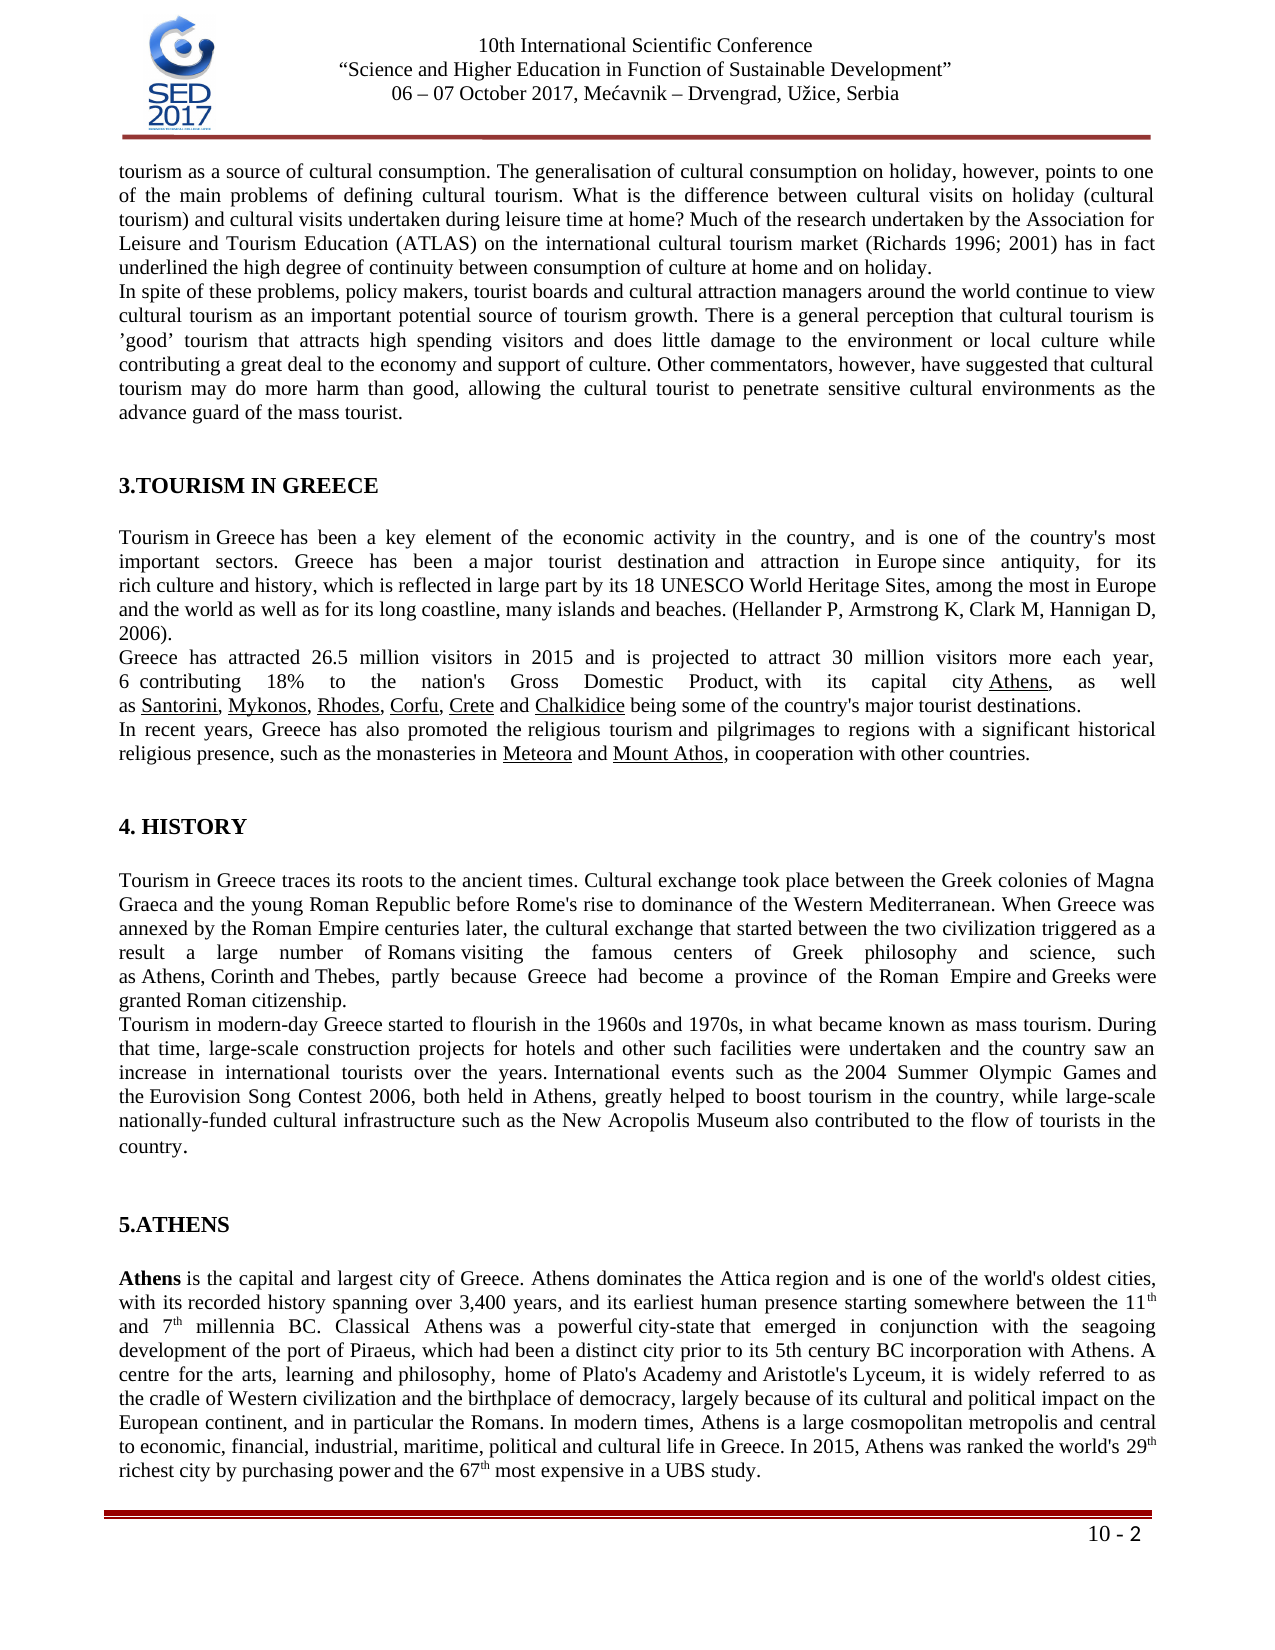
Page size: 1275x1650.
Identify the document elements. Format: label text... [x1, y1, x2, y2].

text Tourism in modern-day Greece started to flourish in the 1960s and 1970s, in what became known as mass tourism. During that time, large-scale construction projects for hotels and other such facilities were undertaken and the country saw an increase in international tourists over the years. International events such as the 2004 Summer Olympic Games and the Eurovision Song Contest 2006, both held in Athens, greatly helped to boost tourism in the country, while large-scale nationally-funded cultural infrastructure such as the New Acropolis Museum also contributed to the flow of tourists in the country. [118, 1012, 1156, 1159]
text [118, 159, 1156, 279]
text In recent years, Greece has also promoted the religious tourism and pilgrimages to regions with a significant historical religious presence, such as the monasteries in Meteora and Mount Athos, in cooperation with other countries. [118, 717, 1156, 765]
text Athens is the capital and largest city of Greece. Athens dominates the Attica region and is one of the world's oldest cities, with its recorded history spanning over 3,400 years, and its earliest human presence starting somewhere between the 11th and 7th millennia BC. Classical Athens was a powerful city-state that emerged in conjunction with the seagoing development of the port of Piraeus, which had been a distinct city prior to its 5th century BC incorporation with Athens. A centre for the arts, learning and philosophy, home of Plato's Academy and Aristotle's Lyceum, it is widely referred to as the cradle of Western civilization and the birthplace of democracy, largely because of its cultural and political impact on the European continent, and in particular the Romans. In modern times, Athens is a large cosmopolitan metropolis and central to economic, financial, industrial, maritime, political and cultural life in Greece. In 2015, Athens was ranked the world's 29th richest city by purchasing power and the 67th most expensive in a UBS study. [118, 1266, 1156, 1482]
text Tourism in Greece has been a key element of the economic activity in the country, and is one of the country's most important sectors. Greece has been a major tourist destination and attraction in Europe since antiquity, for its rich culture and history, which is reflected in large part by its 18 UNESCO World Heritage Sites, among the most in Europe and the world as well as for its long coastline, many islands and beaches. (Hellander P, Armstrong K, Clark M, Hannigan D, 2006). [118, 524, 1156, 645]
text Greece has attracted 26.5 million visitors in 2015 and is projected to attract 30 million visitors more each year, 6 contributing 18% to the nation's Gross Domestic Product, with its capital city Athens, as well as Santorini, Mykonos, Rhodes, Corfu, Crete and Chalkidice being some of the country's major tourist destinations. [118, 645, 1156, 717]
text Tourism in Greece traces its roots to the ancient times. Cultural exchange took place between the Greek colonies of Magna Graeca and the young Roman Republic before Rome's rise to dominance of the Western Mediterranean. When Greece was annexed by the Roman Empire centuries later, the cultural exchange that started between the two civilization triggered as a result a large number of Romans visiting the famous centers of Greek philosophy and science, such as Athens, Corinth and Thebes, partly because Greece had become a province of the Roman Empire and Greeks were granted Roman citizenship. [118, 868, 1156, 1012]
picture [142, 14, 217, 130]
subtitle 5.ATHENS [118, 1211, 1156, 1238]
text In spite of these problems, policy makers, tourist boards and cultural attraction managers around the world continue to view cultural tourism as an important potential source of tourism growth. There is a general perception that cultural tourism is ’good’ tourism that attracts high spending visitors and does little damage to the environment or local culture while contributing a great deal to the economy and support of culture. Other commentators, however, have suggested that cultural tourism may do more harm than good, allowing the cultural tourist to penetrate sensitive cultural environments as the advance guard of the mass tourist. [118, 279, 1156, 424]
subtitle 3.TOURISM IN GREECE [118, 472, 1156, 498]
subtitle 4. HISTORY [118, 813, 1156, 840]
